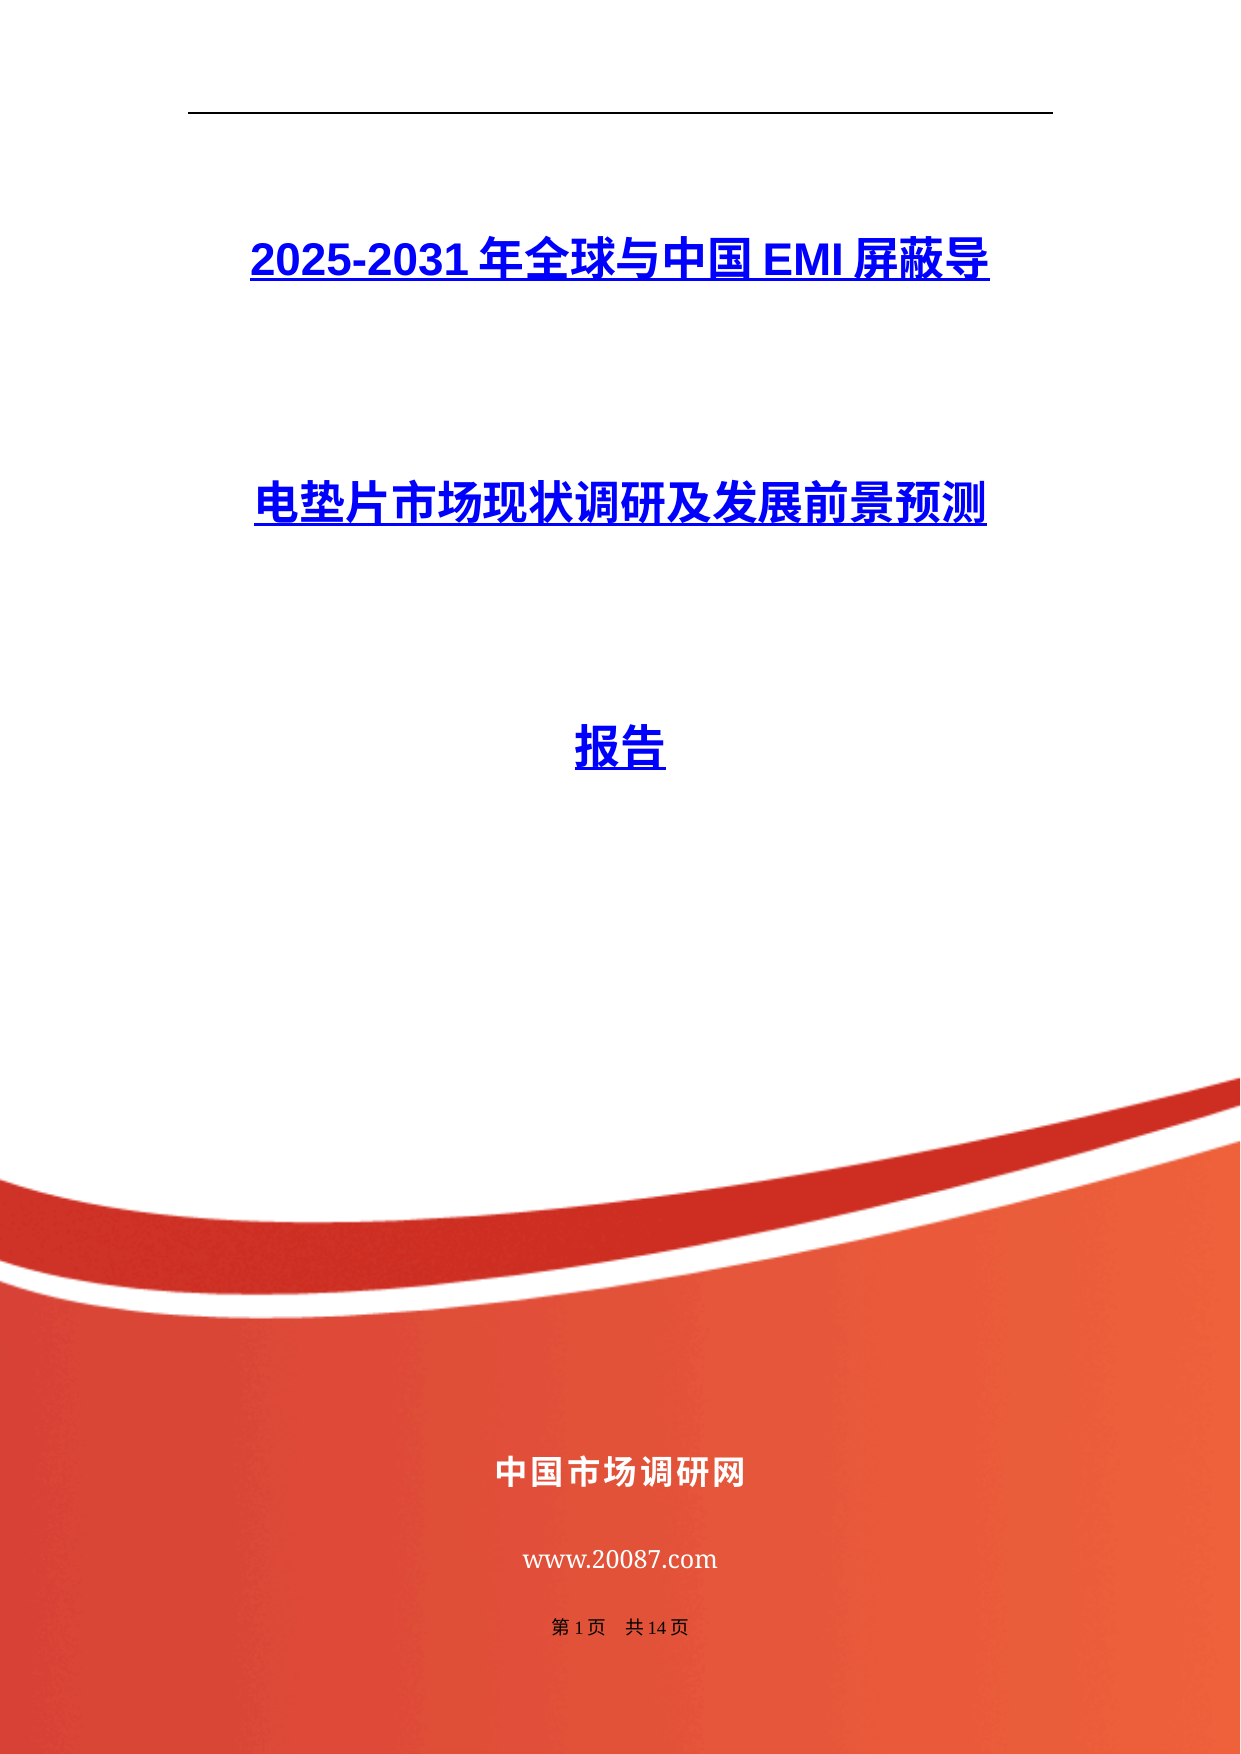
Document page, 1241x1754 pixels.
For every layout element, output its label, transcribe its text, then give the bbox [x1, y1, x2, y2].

picture [0, 1006, 1241, 1754]
subtitle 中国市场调研网 [187, 1437, 1053, 1502]
table_header 2025-2031年全球与中国EMI屏蔽导电垫片市场现状调研及发展前景预测报告 [188, 207, 1053, 871]
text www.20087.com [187, 1526, 1053, 1591]
